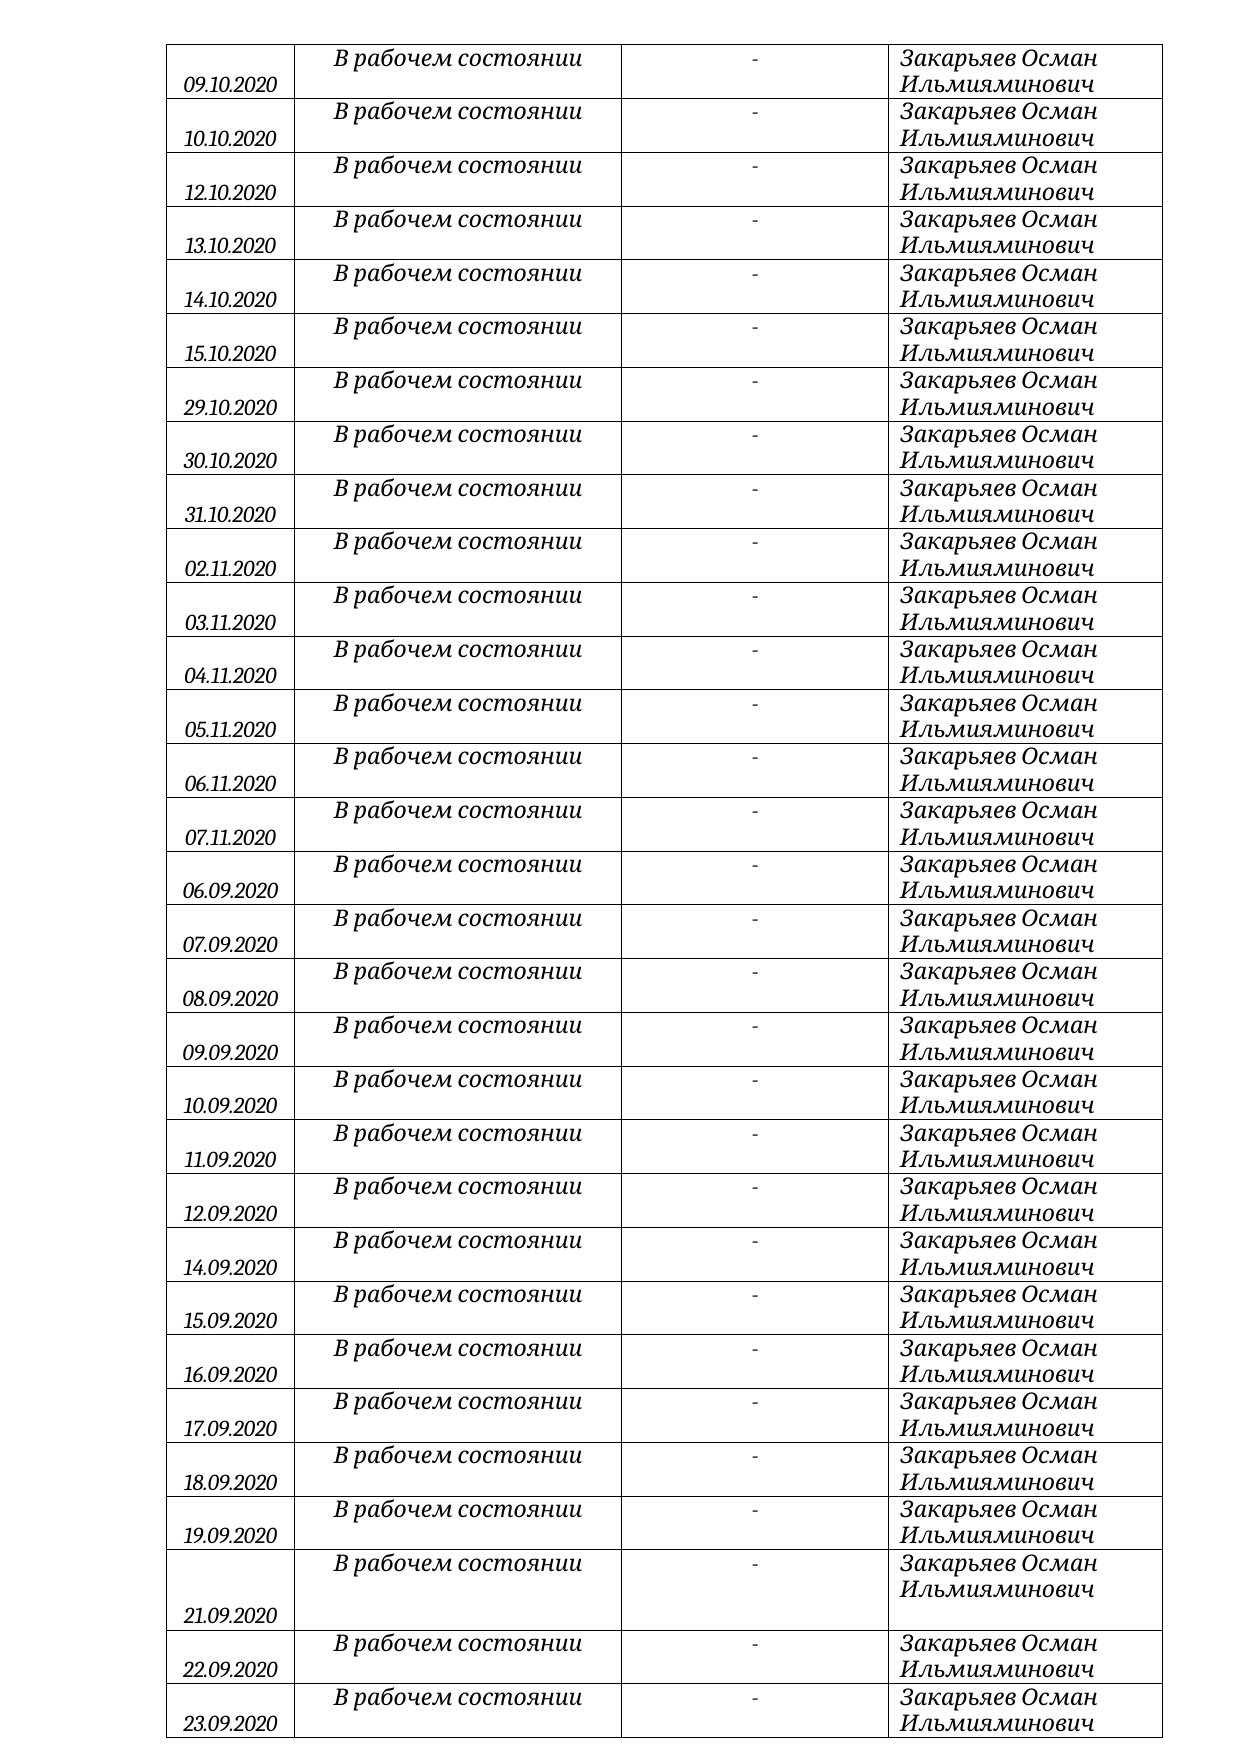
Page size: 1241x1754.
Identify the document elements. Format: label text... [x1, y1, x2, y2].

table_cell Закарьяев Осман Ильмияминович [889, 1120, 1162, 1173]
table_cell - [622, 1684, 888, 1737]
table_cell - [622, 475, 888, 528]
table_cell 08.09.2020 [167, 959, 294, 1012]
table_cell Закарьяев Осман Ильмияминович [889, 744, 1162, 797]
table_cell В рабочем состоянии [295, 798, 621, 851]
table_cell В рабочем состоянии [295, 1389, 621, 1442]
table_cell - [622, 45, 888, 98]
table_cell - [622, 798, 888, 851]
table_cell 23.09.2020 [167, 1684, 294, 1737]
table_cell - [622, 637, 888, 689]
table_cell - [622, 905, 888, 958]
table_cell В рабочем состоянии [295, 475, 621, 528]
table_cell Закарьяев Осман Ильмияминович [889, 368, 1162, 421]
table_cell - [622, 529, 888, 582]
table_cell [889, 99, 1162, 152]
table_cell 14.10.2020 [167, 260, 294, 313]
table_cell Закарьяев Осман Ильмияминович [889, 1174, 1162, 1227]
table_cell 05.11.2020 [167, 690, 294, 743]
table_cell - [622, 1120, 888, 1173]
table_cell Закарьяев Осман Ильмияминович [889, 1067, 1162, 1119]
table_cell 11.09.2020 [167, 1120, 294, 1173]
table_cell 30.10.2020 [167, 422, 294, 474]
table_cell Закарьяев Осман Ильмияминович [889, 314, 1162, 367]
table_cell 16.09.2020 [167, 1335, 294, 1388]
table_cell 22.09.2020 [167, 1631, 294, 1683]
table_cell В рабочем состоянии [295, 744, 621, 797]
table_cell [889, 1631, 1162, 1683]
table_cell Закарьяев Осман Ильмияминович [889, 852, 1162, 904]
table_cell - [622, 1282, 888, 1334]
table_cell В рабочем состоянии [295, 314, 621, 367]
table_cell В рабочем состоянии [295, 1228, 621, 1281]
table_cell В рабочем состоянии [295, 1013, 621, 1066]
table_cell В рабочем состоянии [295, 1684, 621, 1737]
table_cell Закарьяев Осман Ильмияминович [889, 798, 1162, 851]
table_cell Закарьяев Осман Ильмияминович [889, 153, 1162, 206]
table_cell Закарьяев Осман Ильмияминович [889, 422, 1162, 474]
table_cell 09.09.2020 [167, 1013, 294, 1066]
table_cell 19.09.2020 [167, 1497, 294, 1549]
table_cell В рабочем состоянии [295, 1282, 621, 1334]
table_cell 12.09.2020 [167, 1174, 294, 1227]
table_cell В рабочем состоянии [295, 1335, 621, 1388]
table_cell В рабочем состоянии [295, 1174, 621, 1227]
table_cell - [622, 314, 888, 367]
table_cell - [622, 1550, 888, 1629]
table_cell В рабочем состоянии [295, 368, 621, 421]
table_cell - [622, 1631, 888, 1683]
table_cell - [622, 99, 888, 152]
table_cell - [622, 207, 888, 259]
table_cell Закарьяев Осман Ильмияминович [889, 1282, 1162, 1334]
table_cell 09.10.2020 [167, 45, 294, 98]
table_cell - [622, 1497, 888, 1549]
table_cell В рабочем состоянии [295, 260, 621, 313]
table_cell 07.09.2020 [167, 905, 294, 958]
table_cell В рабочем состоянии [295, 45, 621, 98]
table_cell Закарьяев Осман Ильмияминович [889, 1013, 1162, 1066]
table_cell Закарьяев Осман Ильмияминович [889, 905, 1162, 958]
table_cell В рабочем состоянии [295, 207, 621, 259]
table_cell В рабочем состоянии [295, 422, 621, 474]
table_cell В рабочем состоянии [295, 583, 621, 636]
table_cell Закарьяев Осман Ильмияминович [889, 690, 1162, 743]
table_cell 04.11.2020 [167, 637, 294, 689]
table_cell Закарьяев Осман Ильмияминович [889, 529, 1162, 582]
table_cell 29.10.2020 [167, 368, 294, 421]
table_cell - [622, 690, 888, 743]
table_cell 07.11.2020 [167, 798, 294, 851]
table_cell - [622, 959, 888, 1012]
table_cell - [622, 1067, 888, 1119]
table_cell - [622, 153, 888, 206]
table_cell 06.11.2020 [167, 744, 294, 797]
table_cell - [622, 260, 888, 313]
table_cell Закарьяев Осман Ильмияминович [889, 1335, 1162, 1388]
table_cell В рабочем состоянии [295, 153, 621, 206]
table_cell - [622, 1389, 888, 1442]
table_cell В рабочем состоянии [295, 1497, 621, 1549]
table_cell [889, 45, 1162, 98]
table_cell 18.09.2020 [167, 1443, 294, 1496]
table_cell 10.10.2020 [167, 99, 294, 152]
table_cell 13.10.2020 [167, 207, 294, 259]
table_cell 15.09.2020 [167, 1282, 294, 1334]
table_cell В рабочем состоянии [295, 1443, 621, 1496]
table_cell В рабочем состоянии [295, 1550, 621, 1629]
table_cell В рабочем состоянии [295, 529, 621, 582]
table_cell В рабочем состоянии [295, 1067, 621, 1119]
table_cell - [622, 1013, 888, 1066]
table_cell - [622, 422, 888, 474]
table_cell В рабочем состоянии [295, 852, 621, 904]
table_cell - [622, 583, 888, 636]
table_cell - [622, 852, 888, 904]
table_cell В рабочем состоянии [295, 690, 621, 743]
table_cell Закарьяев Осман Ильмияминович [889, 1389, 1162, 1442]
table_cell Закарьяев Осман Ильмияминович [889, 637, 1162, 689]
table_cell 21.09.2020 [167, 1550, 294, 1629]
table_cell - [622, 368, 888, 421]
table_cell Закарьяев Осман Ильмияминович [889, 1497, 1162, 1549]
table_cell 06.09.2020 [167, 852, 294, 904]
table_cell 31.10.2020 [167, 475, 294, 528]
table_cell Закарьяев Осман Ильмияминович [889, 475, 1162, 528]
table_cell В рабочем состоянии [295, 637, 621, 689]
table_cell Закарьяев Осман Ильмияминович [889, 583, 1162, 636]
table_cell Закарьяев Осман Ильмияминович [889, 959, 1162, 1012]
table_cell 14.09.2020 [167, 1228, 294, 1281]
table_cell Закарьяев Осман Ильмияминович [889, 1228, 1162, 1281]
table_cell 15.10.2020 [167, 314, 294, 367]
table_cell В рабочем состоянии [295, 959, 621, 1012]
table_cell 03.11.2020 [167, 583, 294, 636]
table_cell В рабочем состоянии [295, 905, 621, 958]
table_cell 10.09.2020 [167, 1067, 294, 1119]
table_cell Закарьяев Осман Ильмияминович [889, 207, 1162, 259]
table_cell - [622, 1335, 888, 1388]
table_cell 02.11.2020 [167, 529, 294, 582]
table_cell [889, 1684, 1162, 1737]
table_cell - [622, 1228, 888, 1281]
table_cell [889, 1550, 1162, 1629]
table_cell В рабочем состоянии [295, 99, 621, 152]
table_cell 12.10.2020 [167, 153, 294, 206]
table_cell В рабочем состоянии [295, 1120, 621, 1173]
table_cell Закарьяев Осман Ильмияминович [889, 1443, 1162, 1496]
table_cell В рабочем состоянии [295, 1631, 621, 1683]
table_cell 17.09.2020 [167, 1389, 294, 1442]
table_cell - [622, 1443, 888, 1496]
table_cell - [622, 1174, 888, 1227]
table_cell - [622, 744, 888, 797]
table_cell Закарьяев Осман Ильмияминович [889, 260, 1162, 313]
